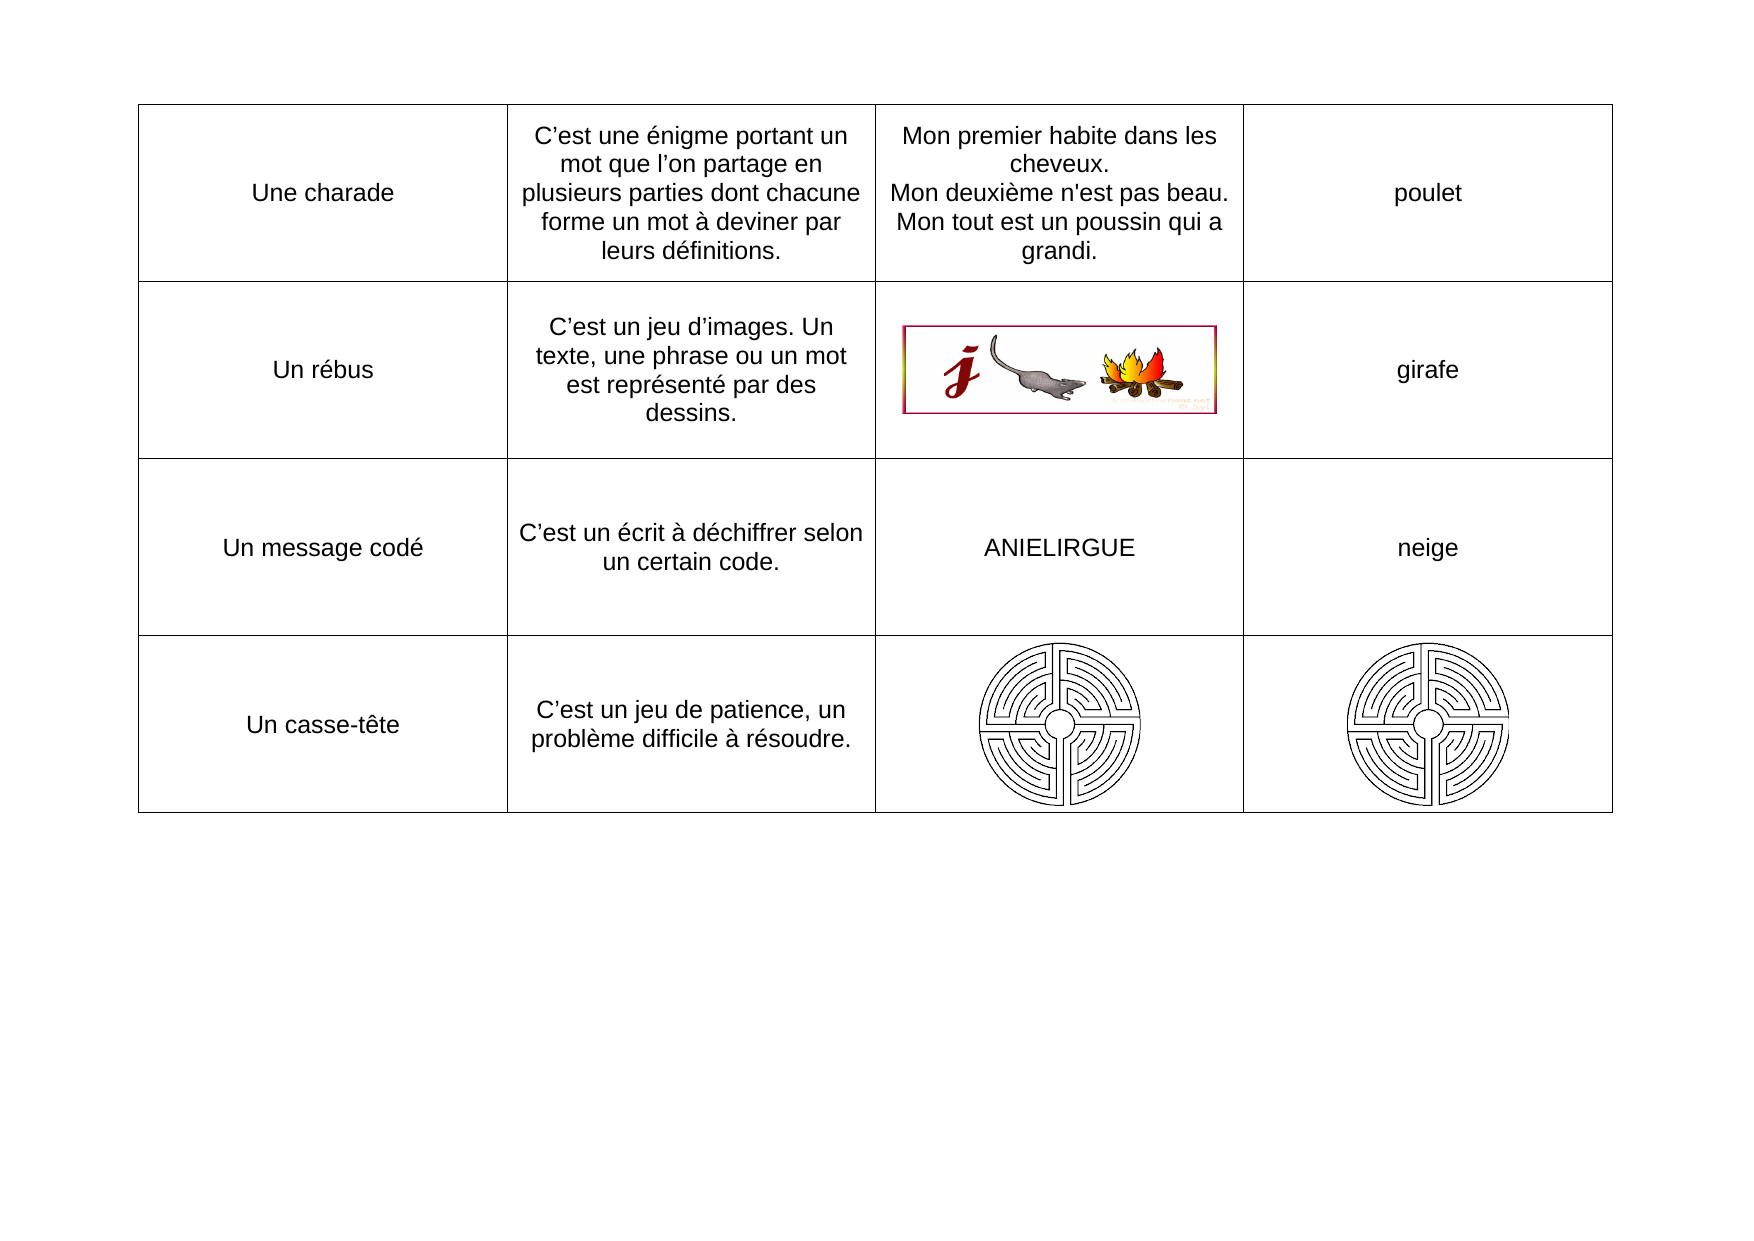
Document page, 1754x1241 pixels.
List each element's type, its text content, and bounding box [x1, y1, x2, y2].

table_cell C’est une énigme portant un mot que l’on partage en plusieurs parties dont chacune forme un mot à deviner par leurs définitions. [508, 105, 875, 281]
picture [1346, 642, 1509, 806]
table_cell Un rébus [139, 282, 507, 458]
table_cell neige [1244, 459, 1612, 635]
table_cell ANIELIRGUE [876, 459, 1243, 635]
picture [978, 642, 1141, 806]
table_cell Un message codé [139, 459, 507, 635]
table_cell girafe [1244, 282, 1612, 458]
table_cell C’est un écrit à déchiffrer selon un certain code. [508, 459, 875, 635]
table_cell [876, 636, 1243, 812]
table_cell C’est un jeu d’images. Un texte, une phrase ou un mot est représenté par des dessins. [508, 282, 875, 458]
table_cell C’est un jeu de patience, un problème difficile à résoudre. [508, 636, 875, 812]
table_cell poulet [1244, 105, 1612, 281]
table_cell [876, 282, 1243, 458]
table_cell Mon premier habite dans les cheveux. Mon deuxième n'est pas beau. Mon tout est un poussin qui a grandi. [876, 105, 1243, 281]
table_cell Un casse-tête [139, 636, 507, 812]
table_cell [1244, 636, 1612, 812]
picture [902, 325, 1217, 414]
table_cell Une charade [139, 105, 507, 281]
